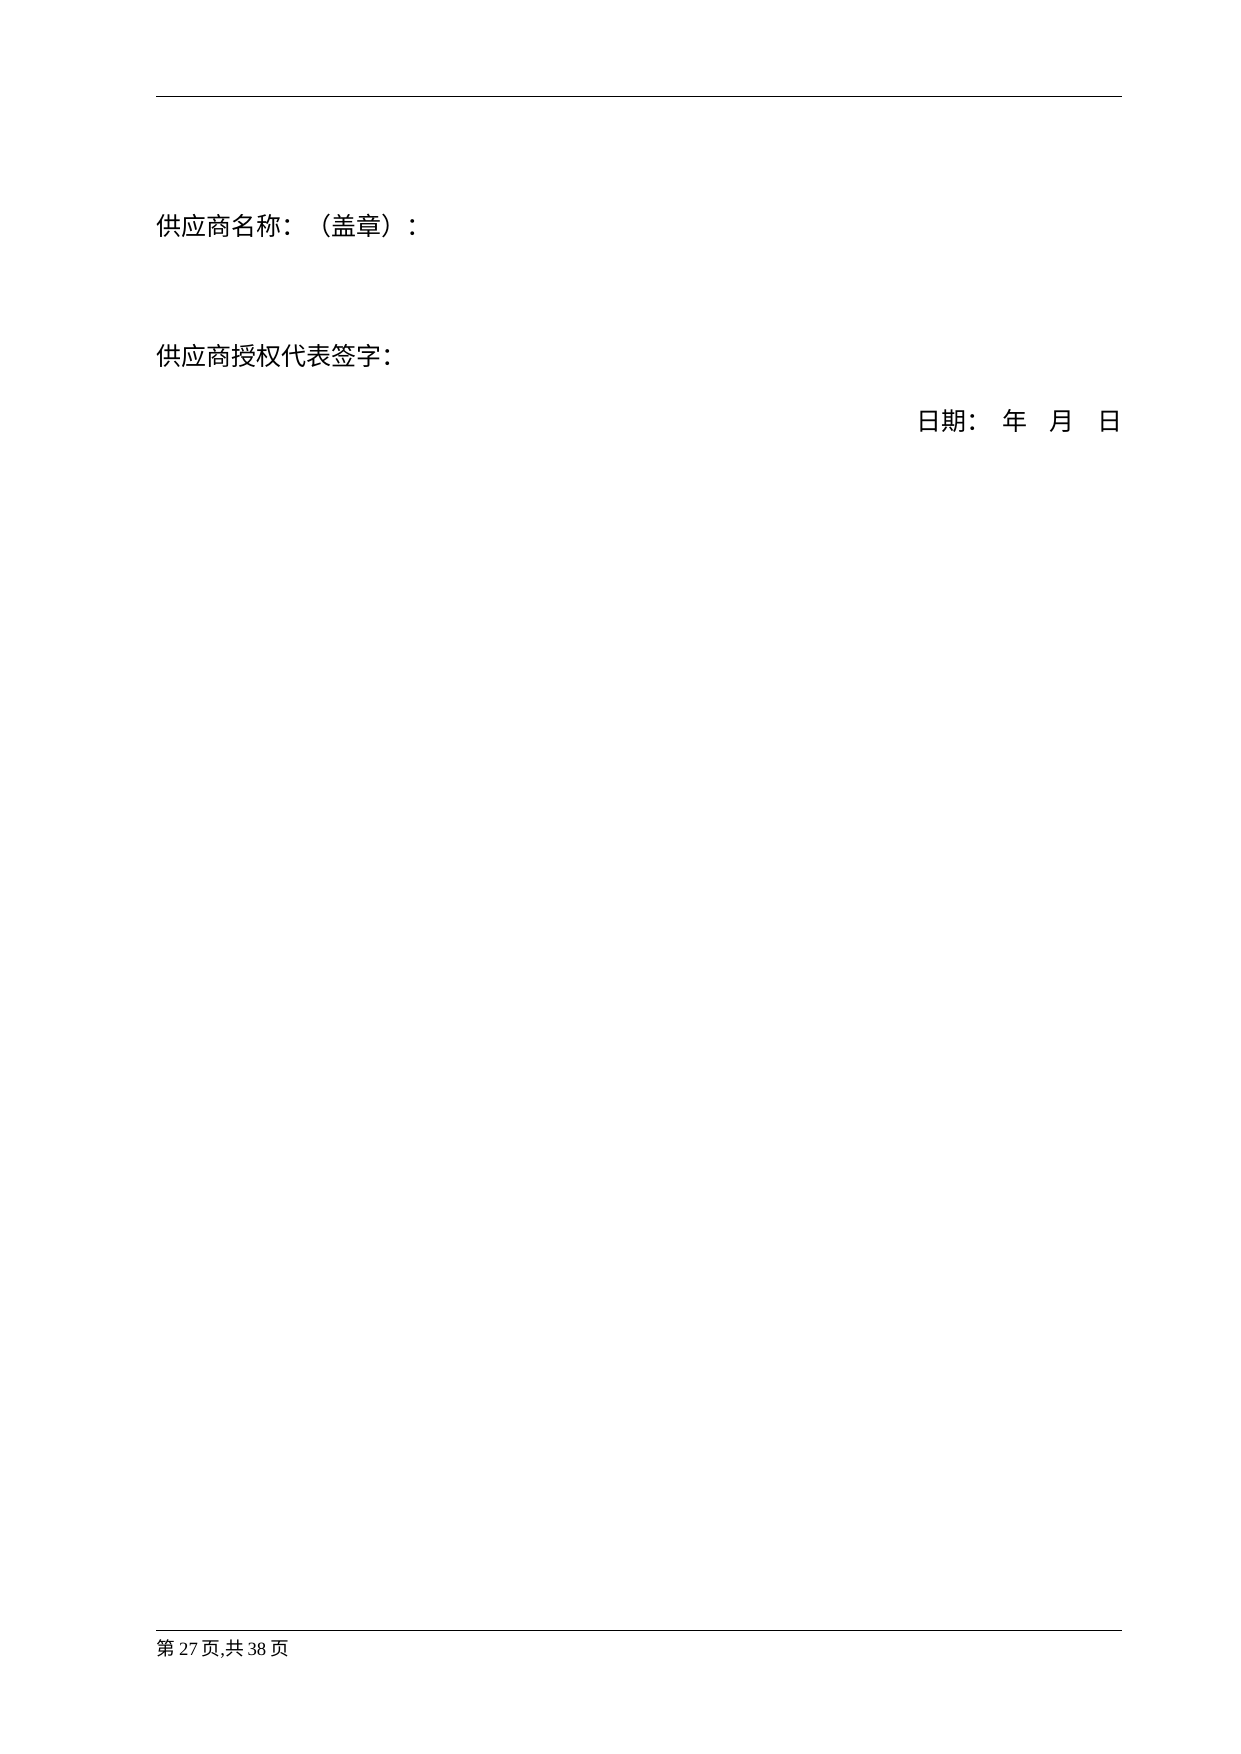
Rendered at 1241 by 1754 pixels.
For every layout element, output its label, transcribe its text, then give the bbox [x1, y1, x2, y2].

text 供应商授权代表签字： [156, 322, 1122, 387]
text 供应商名称：（盖章）： [156, 192, 1122, 257]
text 日期： 年 月 日 [156, 387, 1122, 452]
